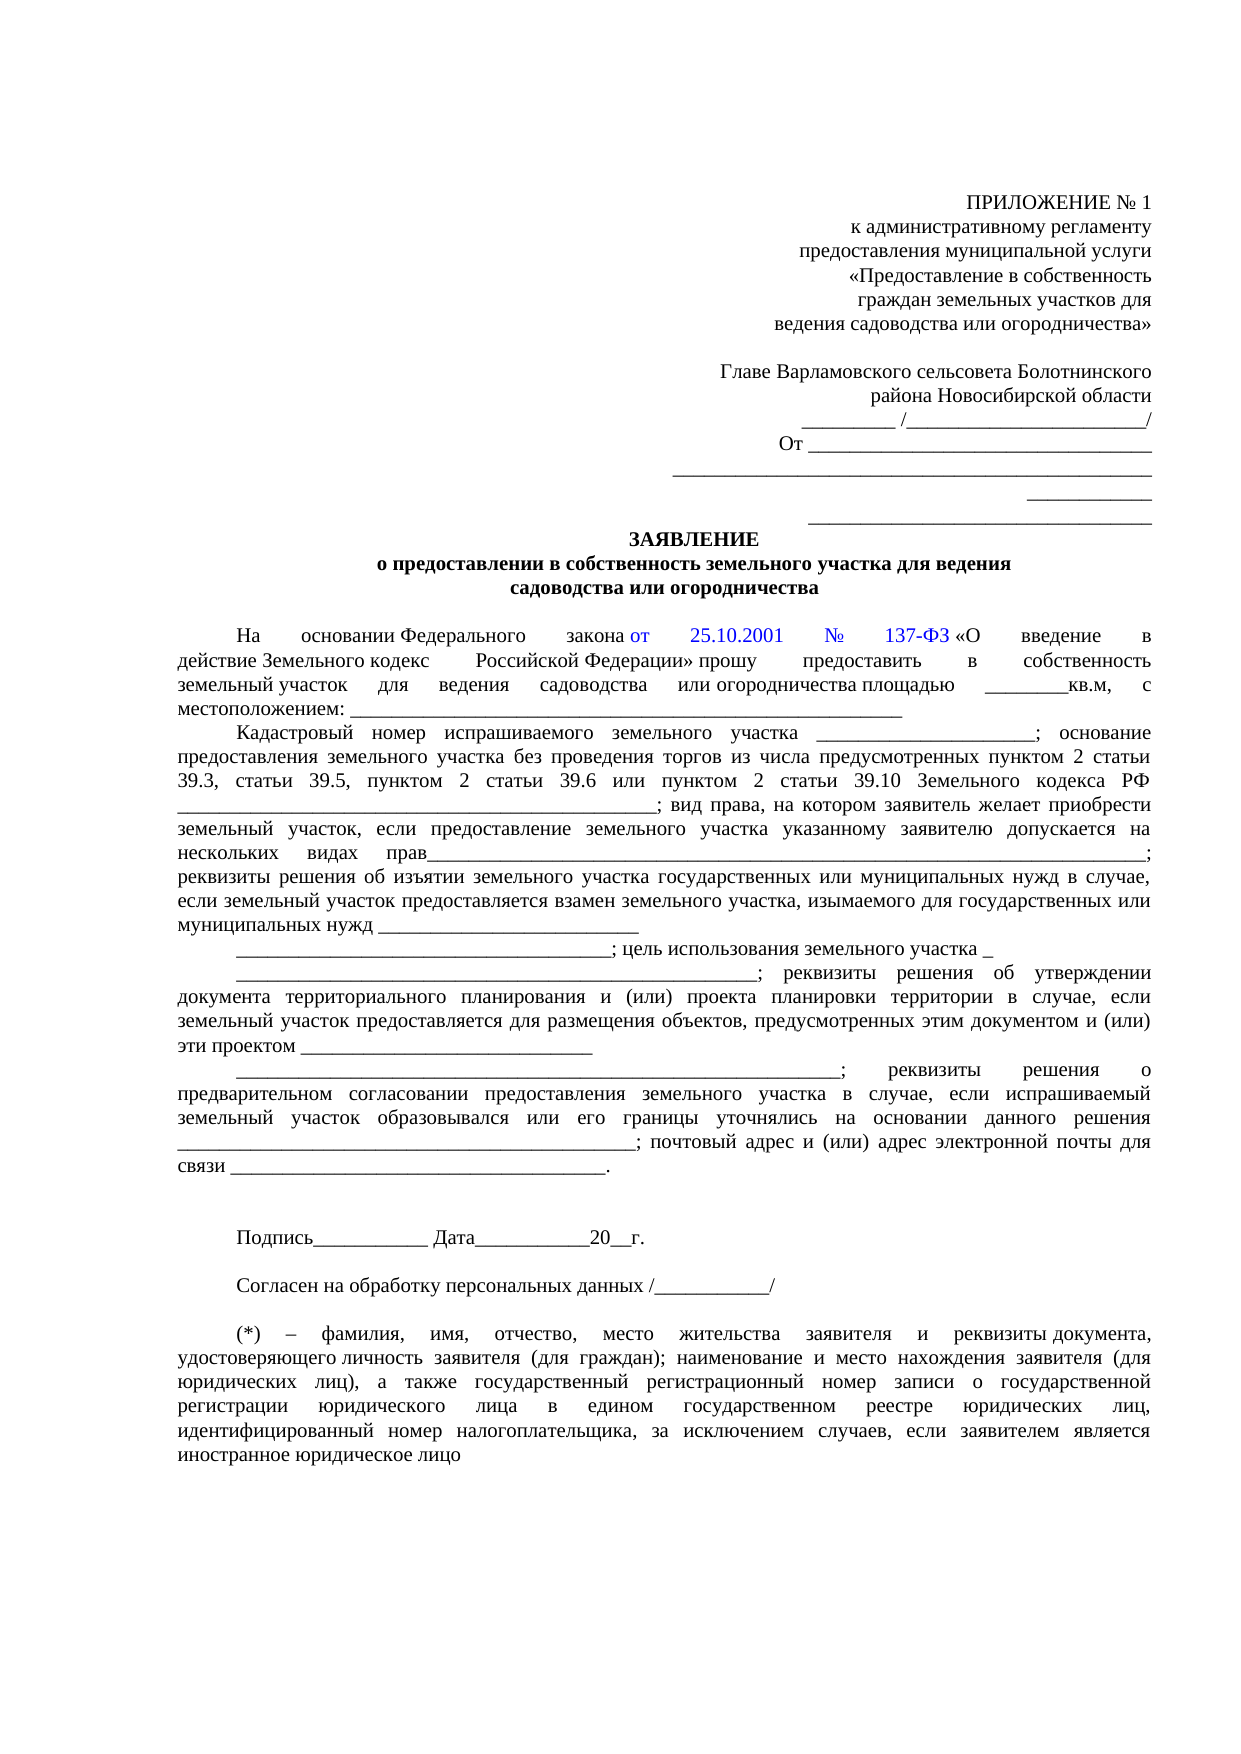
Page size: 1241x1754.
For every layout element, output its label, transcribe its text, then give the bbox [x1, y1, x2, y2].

text __________________________________________________________ [608, 455, 1152, 503]
text ПРИЛОЖЕНИЕ № 1 [252, 190, 1152, 214]
text От _________________________________ [608, 431, 1152, 455]
text о предоставлении в собственность земельного участка для ведения садоводства или огородничества [177, 551, 1152, 599]
text граждан земельных участков для [177, 287, 1152, 311]
text Подпись___________ Дата___________20__г. [177, 1225, 1152, 1249]
text «Предоставление в собственность [177, 262, 1152, 287]
text __________________________________________________; реквизиты решения об утверждении документа территориального планирования и (или) проекта планировки территории в случае, если земельный участок предоставляется для размещения объектов, предусмотренных этим документом и (или) эти проектом ____________________________ [177, 960, 1152, 1057]
text (*) – фамилия, имя, отчество, место жительства заявителя и реквизиты документа, удостоверяющего личность заявителя (для граждан); наименование и место нахождения заявителя (для юридических лиц), а также государственный регистрационный номер записи о государственной регистрации юридического лица в едином государственном реестре юридических лиц, идентифицированный номер налогоплательщика, за исключением случаев, если заявителем является иностранное юридическое лицо [177, 1321, 1152, 1466]
text _________________________________ [608, 503, 1152, 527]
text ведения садоводства или огородничества» [177, 311, 1152, 335]
text предоставления муниципальной услуги [177, 238, 1152, 262]
text _________ /_______________________/ [608, 407, 1152, 431]
text Главе Варламовского сельсовета Болотнинского [177, 359, 1152, 383]
text Кадастровый номер испрашиваемого земельного участка _____________________; основание предоставления земельного участка без проведения торгов из числа предусмотренных пунктом 2 статьи 39.3, статьи 39.5, пунктом 2 статьи 39.6 или пунктом 2 статьи 39.10 Земельного кодекса РФ ______________________________________________; вид права, на котором заявитель желает приобрести земельный участок, если предоставление земельного участка указанному заявителю допускается на нескольких видах прав_____________________________________________________________________; реквизиты решения об изъятии земельного участка государственных или муниципальных нужд в случае, если земельный участок предоставляется взамен земельного участка, изымаемого для государственных или муниципальных нужд _________________________ [177, 720, 1152, 936]
text к административному регламенту [177, 214, 1152, 238]
text района Новосибирской области [177, 383, 1152, 407]
text ____________________________________; цель использования земельного участка _ [177, 936, 1152, 960]
text На основании Федерального закона от 25.10.2001 № 137-ФЗ «О введение в действие Земельного кодекс Российской Федерации» прошу предоставить в собственность земельный участок для ведения садоводства или огородничества площадью ________кв.м, с местоположением: _____________________________________________________ [177, 623, 1152, 720]
text Согласен на обработку персональных данных /___________/ [177, 1273, 1152, 1297]
text ЗАЯВЛЕНИЕ [177, 527, 1152, 551]
text __________________________________________________________; реквизиты решения о предварительном согласовании предоставления земельного участка в случае, если испрашиваемый земельный участок образовывался или его границы уточнялись на основании данного решения ____________________________________________; почтовый адрес и (или) адрес электронной почты для связи ____________________________________. [177, 1057, 1152, 1177]
